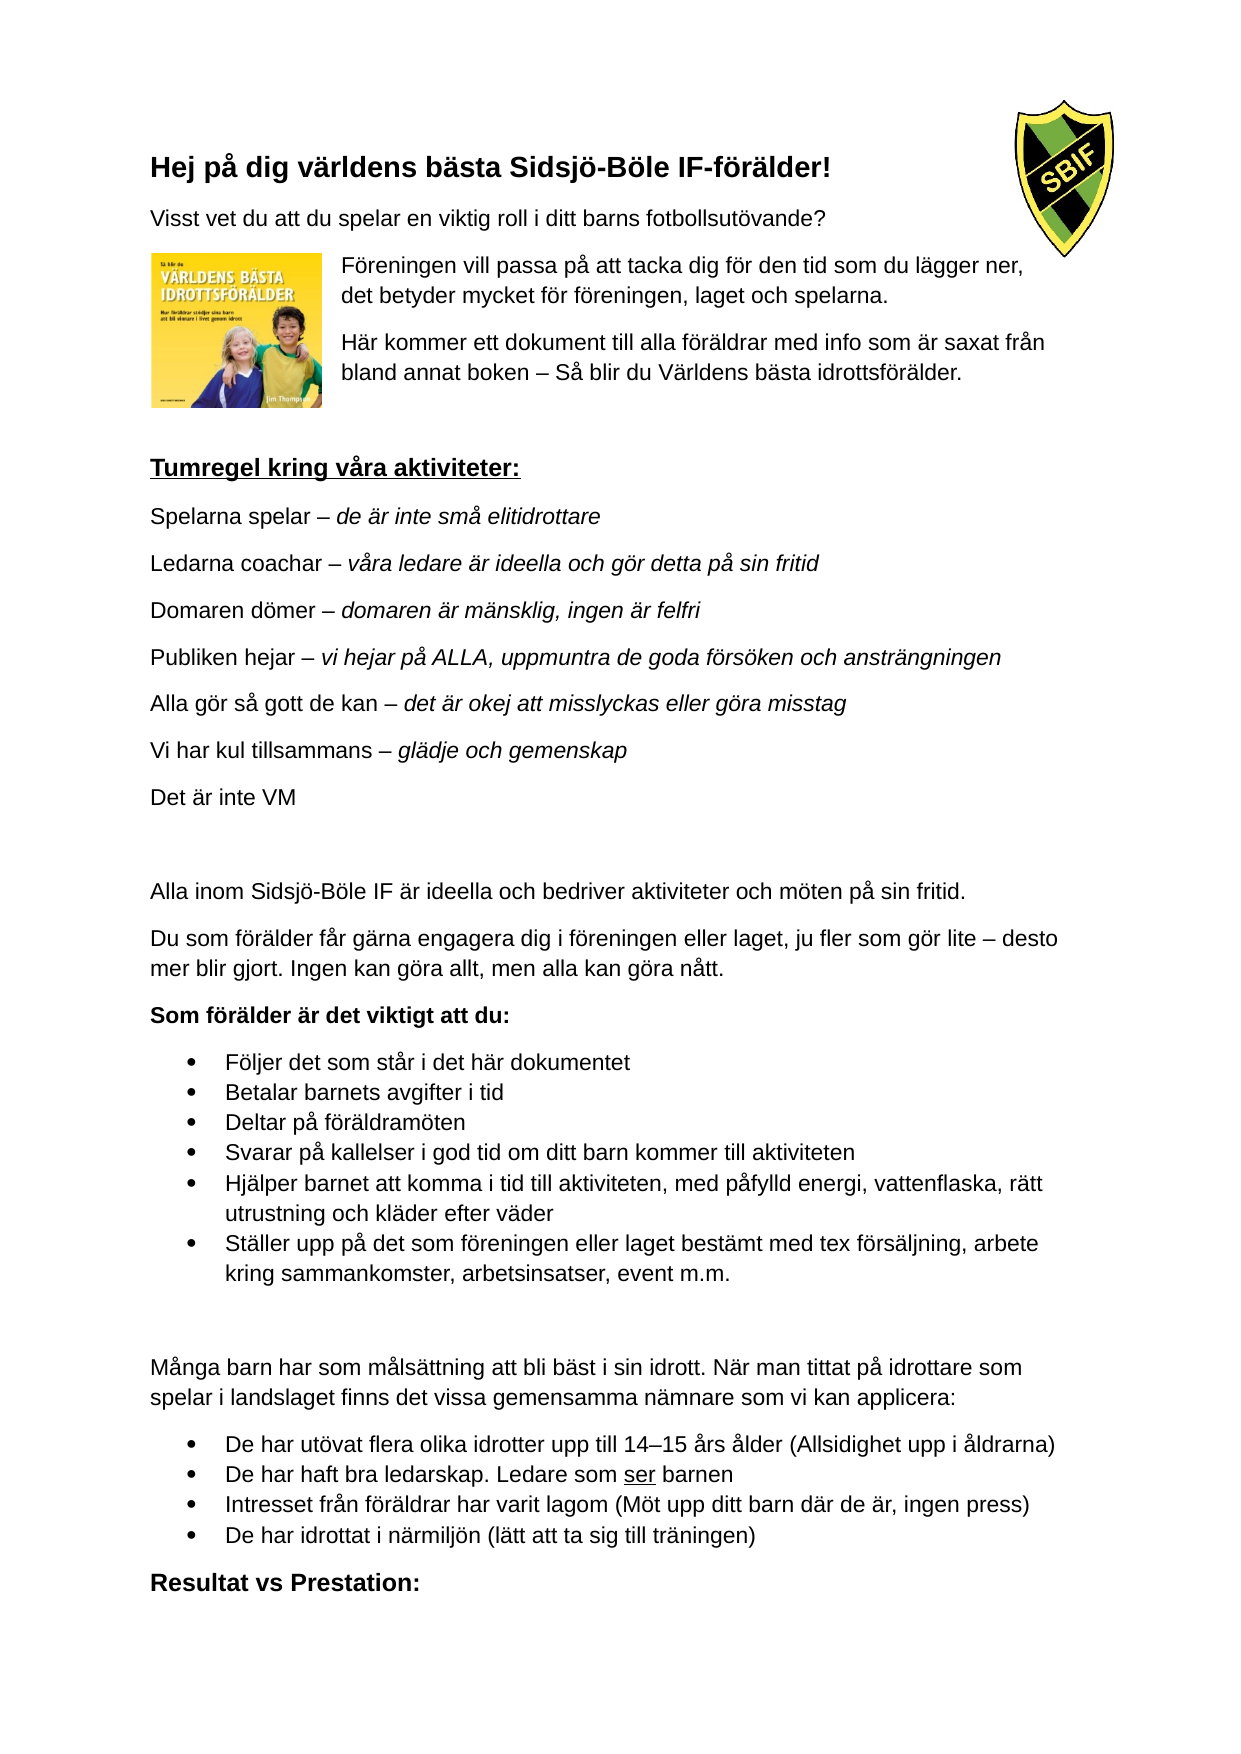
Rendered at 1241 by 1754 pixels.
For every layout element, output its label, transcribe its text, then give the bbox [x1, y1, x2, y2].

text Resultat vs Prestation: [150, 1568, 1090, 1597]
list Hjälper barnet att komma i tid till aktiviteten, med påfylld energi, vattenflaska, rätt utrustning och kläder efter väder [187, 1169, 1090, 1226]
text Det är inte VM [150, 784, 1090, 810]
text Publiken hejar – vi hejar på ALLA, uppmuntra de goda försöken och ansträngningen [150, 643, 1090, 670]
text Visst vet du att du spelar en viktig roll i ditt barns fotbollsutövande? [150, 205, 1090, 232]
text Alla gör så gott de kan – det är okej att misslyckas eller göra misstag [150, 690, 1090, 717]
list Intresset från föräldrar har varit lagom (Möt upp ditt barn där de är, ingen press) [187, 1491, 1090, 1518]
picture [1004, 95, 1124, 261]
text Här kommer ett dokument till alla föräldrar med info som är saxat från bland annat boken – Så blir du Världens bästa idrottsförälder. [322, 329, 1090, 386]
text Många barn har som målsättning att bli bäst i sin idrott. När man tittat på idrottare som spelar i landslaget finns det vissa gemensamma nämnare som vi kan applicera: [150, 1354, 1090, 1410]
list Följer det som står i det här dokumentet [187, 1049, 1090, 1075]
text Alla inom Sidsjö-Böle IF är ideella och bedriver aktiviteter och möten på sin fritid. [150, 878, 1090, 904]
list Svarar på kallelser i god tid om ditt barn kommer till aktiviteten [187, 1139, 1090, 1166]
list De har haft bra ledarskap. Ledare som ser barnen [187, 1461, 1090, 1487]
text Som förälder är det viktigt att du: [150, 1002, 1090, 1028]
text Ledarna coachar – våra ledare är ideella och gör detta på sin fritid [150, 550, 1090, 576]
text Vi har kul tillsammans – glädje och gemenskap [150, 737, 1090, 763]
text Hej på dig världens bästa Sidsjö-Böle IF-förälder! [150, 150, 1090, 183]
list Ställer upp på det som föreningen eller laget bestämt med tex försäljning, arbete kring sammankomster, arbetsinsatser, event m.m. [187, 1230, 1090, 1286]
picture [150, 253, 322, 406]
list Deltar på föräldramöten [187, 1109, 1090, 1135]
text Föreningen vill passa på att tacka dig för den tid som du lägger ner, det betyder mycket för föreningen, laget och spelarna. [150, 252, 1090, 309]
list Betalar barnets avgifter i tid [187, 1079, 1090, 1105]
text Tumregel kring våra aktiviteter: [150, 453, 1090, 482]
text Spelarna spelar – de är inte små elitidrottare [150, 503, 1090, 529]
text Du som förälder får gärna engagera dig i föreningen eller laget, ju fler som gör lite – desto mer blir gjort. Ingen kan göra allt, men alla kan göra nått. [150, 925, 1090, 981]
list De har idrottat i närmiljön (lätt att ta sig till träningen) [187, 1522, 1090, 1548]
list De har utövat flera olika idrotter upp till 14–15 års ålder (Allsidighet upp i åldrarna) [187, 1431, 1090, 1457]
text Domaren dömer – domaren är mänsklig, ingen är felfri [150, 597, 1090, 623]
